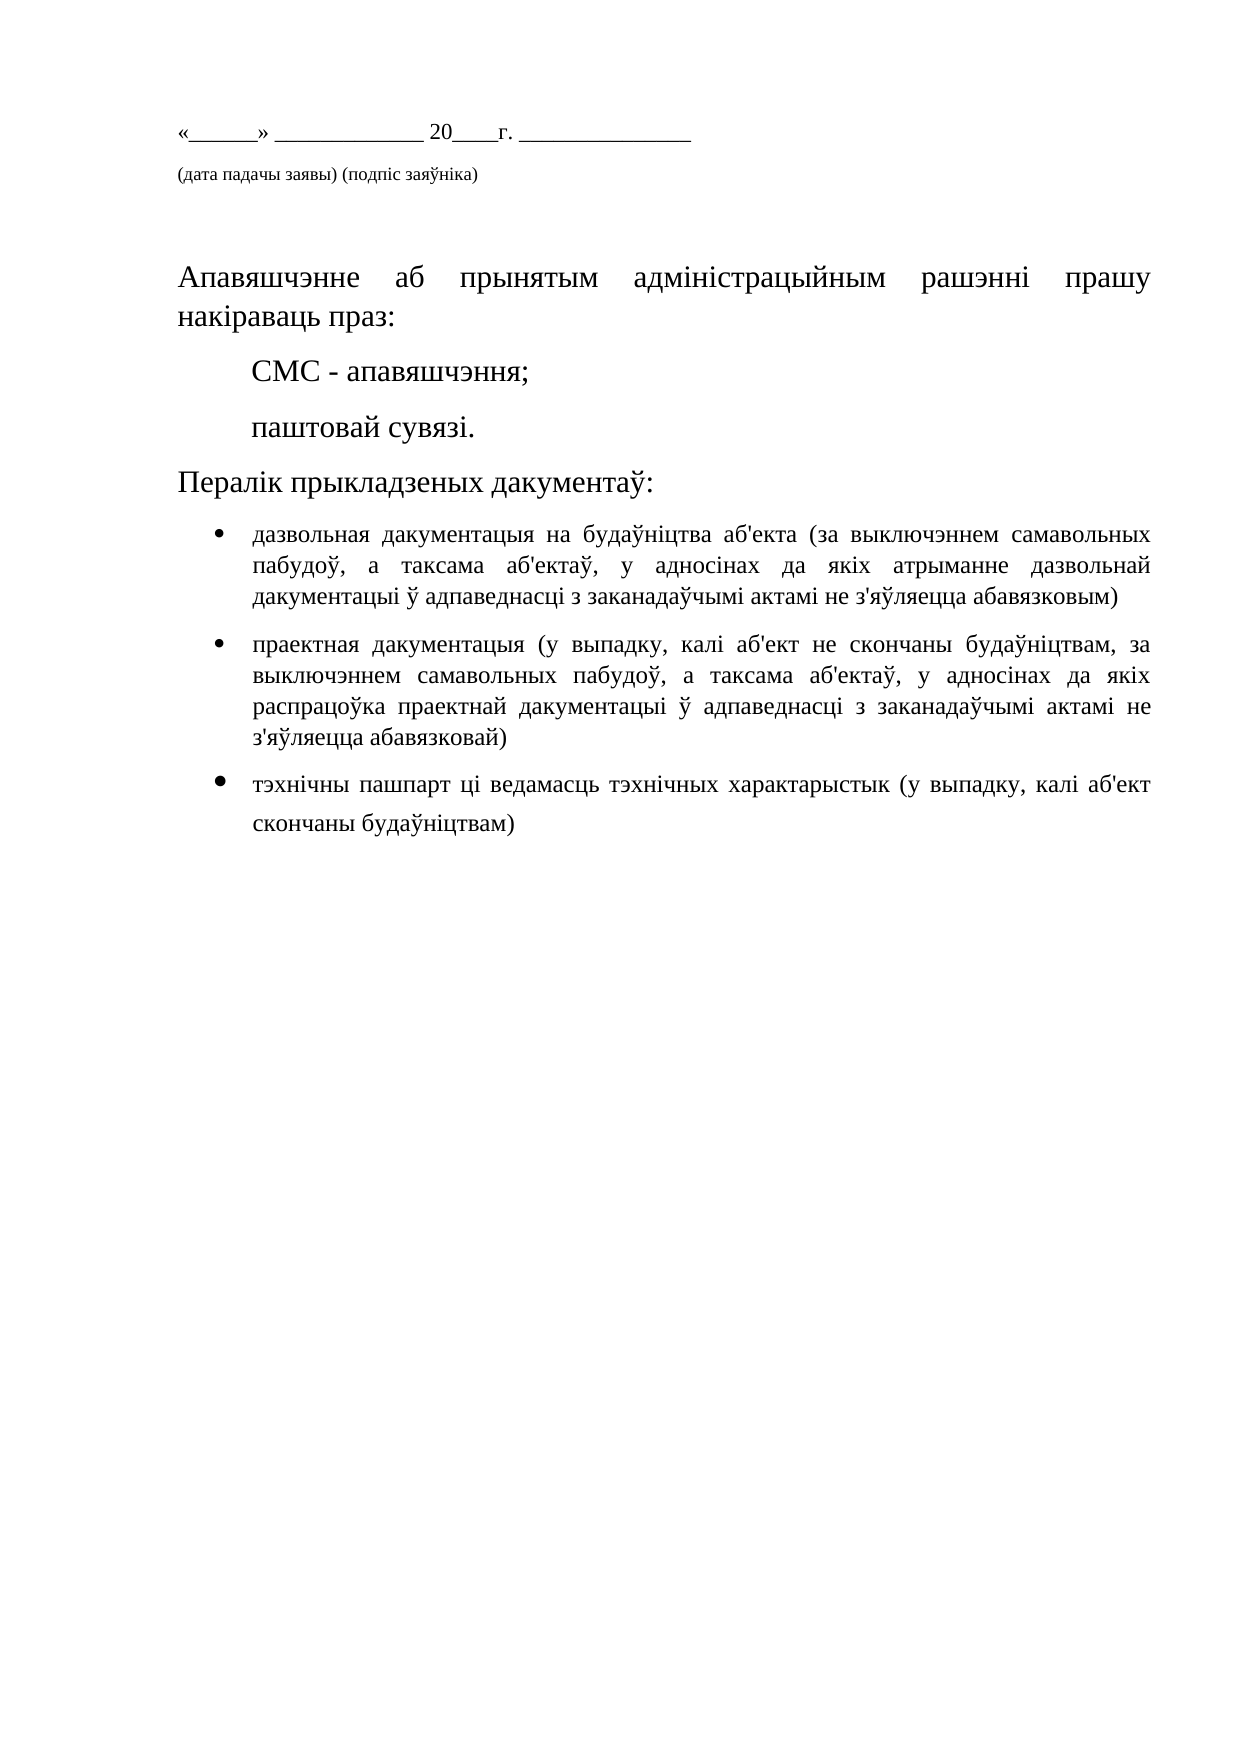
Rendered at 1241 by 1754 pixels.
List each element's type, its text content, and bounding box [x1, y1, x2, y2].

text (дата падачы заявы) (подпіс заяўніка) [177, 163, 1152, 185]
text Апавяшчэнне аб прынятым адміністрацыйным рашэнні прашу накіраваць праз: [177, 258, 1152, 333]
list дазвольная дакументацыя на будаўніцтва аб'екта (за выключэннем самавольных пабудоў, а таксама аб'ектаў, у адносінах да якіх атрыманне дазвольнай дакументацыі ў адпаведнасці з заканадаўчымі актамі не з'яўляецца абавязковым) [215, 519, 1152, 610]
text СМС - апавяшчэння; [177, 353, 1152, 389]
text паштовай сувязі. [177, 408, 1152, 444]
text Пералік прыкладзеных дакументаў: [177, 463, 1152, 499]
list тэхнічны пашпарт ці ведамасць тэхнічных характарыстык (у выпадку, калі аб'ект скончаны будаўніцтвам) [215, 769, 1152, 838]
list праектная дакументацыя (у выпадку, калі аб'ект не скончаны будаўніцтвам, за выключэннем самавольных пабудоў, а таксама аб'ектаў, у адносінах да якіх распрацоўка праектнай дакументацыі ў адпаведнасці з заканадаўчымі актамі не з'яўляецца абавязковай) [215, 629, 1152, 751]
text «______» _____________ 20____г. _______________ [177, 118, 1152, 144]
